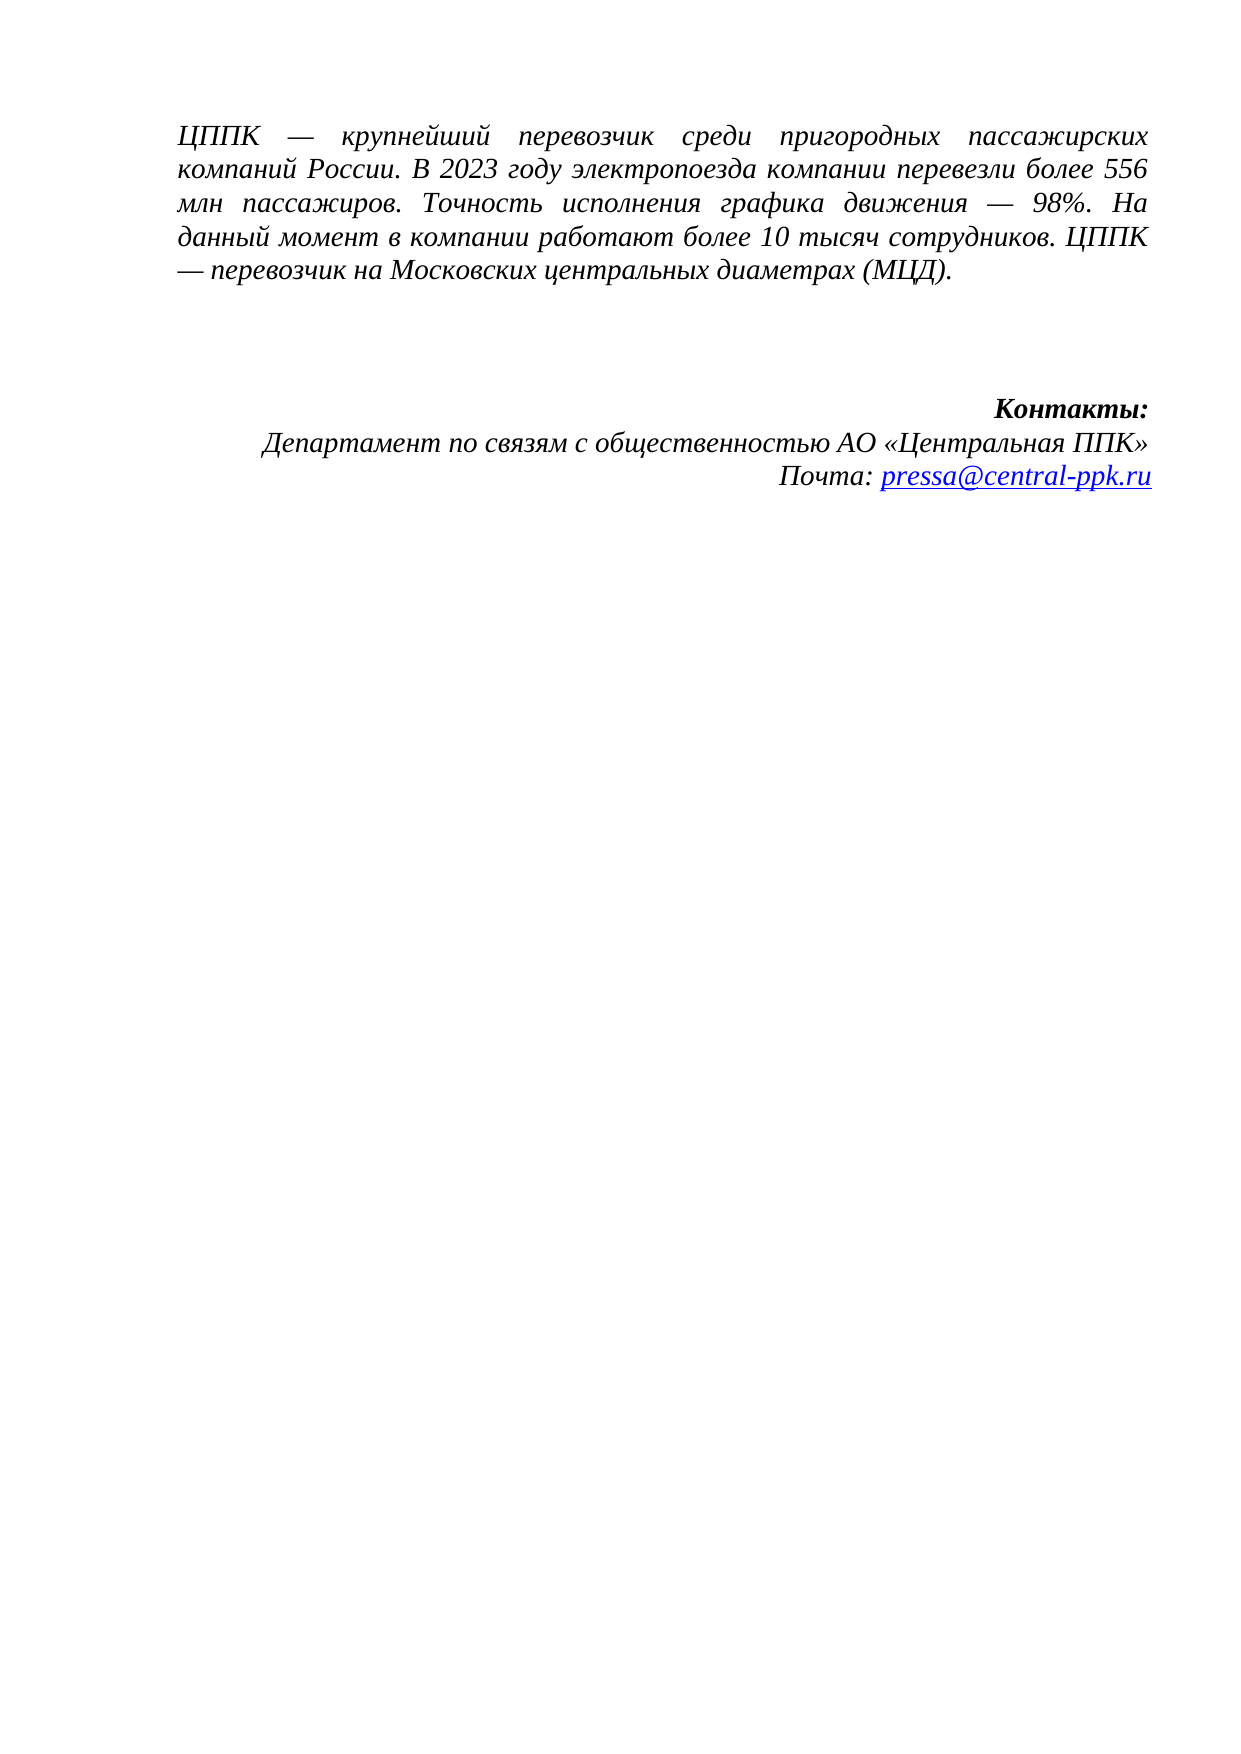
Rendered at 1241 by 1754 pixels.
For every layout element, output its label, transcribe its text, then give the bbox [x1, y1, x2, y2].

text ЦППК — крупнейший перевозчик среди пригородных пассажирских компаний России. В 2023 году электропоезда компании перевезли более 556 млн пассажиров. Точность исполнения графика движения — 98%. На данный момент в компании работают более 10 тысяч сотрудников. ЦППК — перевозчик на Московских центральных диаметрах (МЦД). [177, 118, 1152, 286]
text Департамент по связям с общественностью АО «Центральная ППК» [177, 425, 1152, 458]
text Контакты: [177, 391, 1152, 425]
text Почта: pressa@central-ppk.ru [177, 458, 1152, 492]
